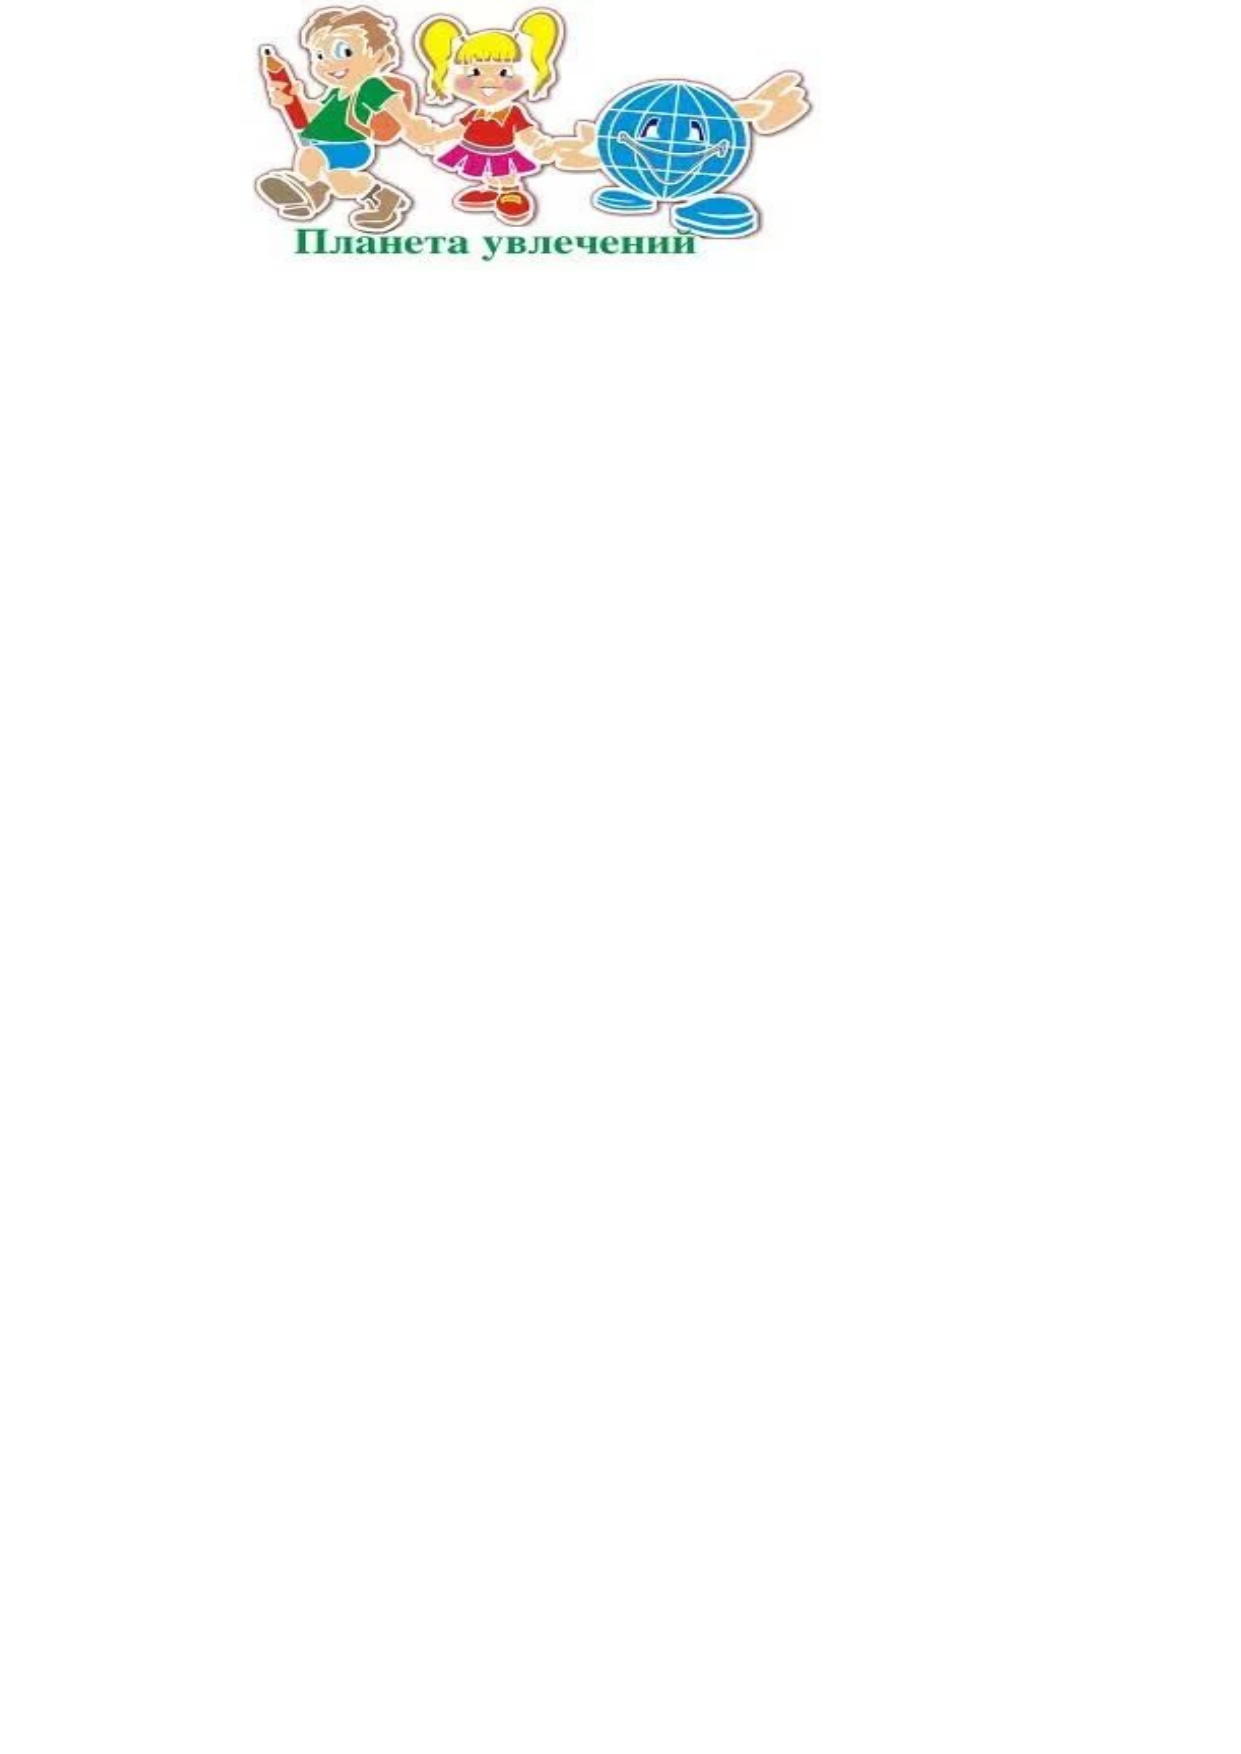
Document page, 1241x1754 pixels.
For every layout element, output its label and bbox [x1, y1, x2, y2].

picture [237, 0, 830, 271]
